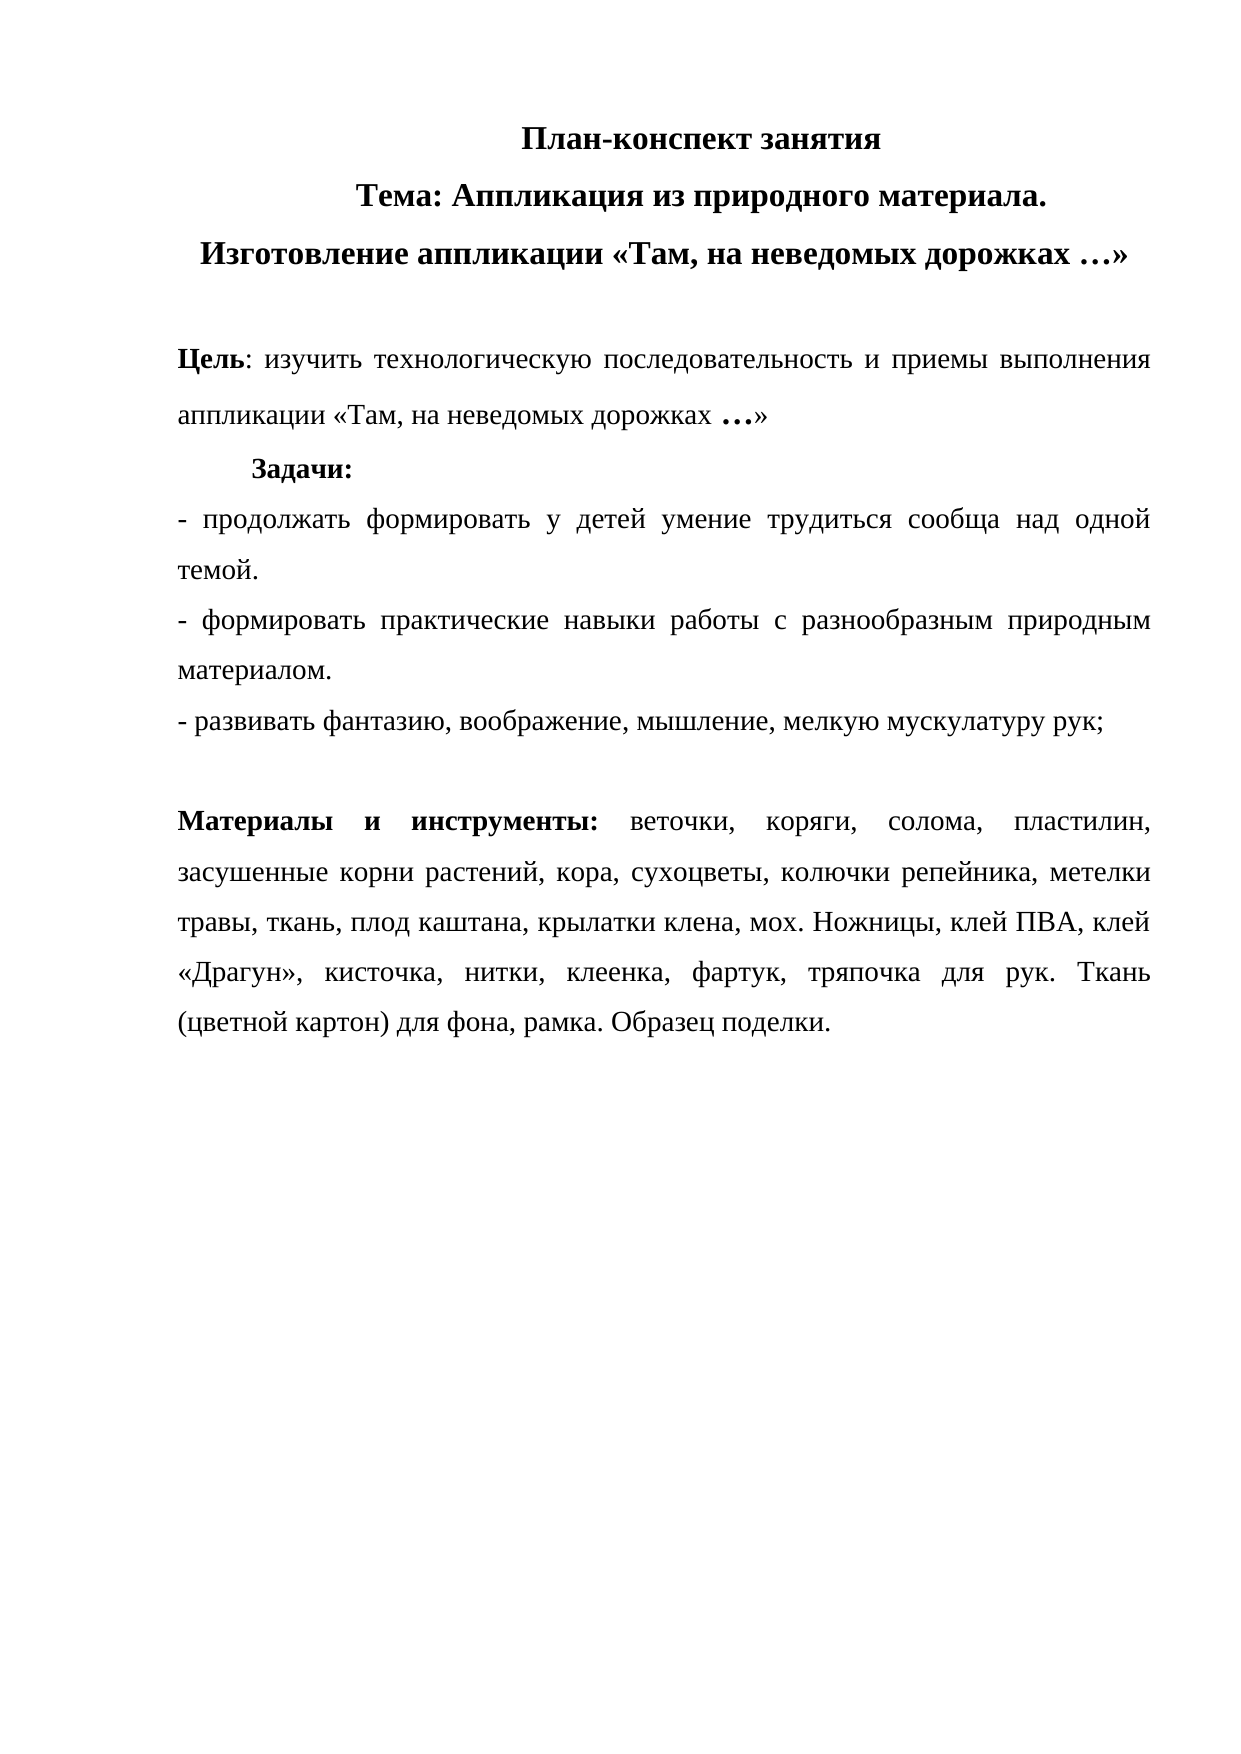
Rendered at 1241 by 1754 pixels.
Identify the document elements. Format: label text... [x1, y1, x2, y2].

text - продолжать формировать у детей умение трудиться сообща над одной темой. [177, 501, 1152, 585]
text - формировать практические навыки работы с разнообразным природным материалом. [177, 602, 1152, 686]
text План-конспект занятия [177, 118, 1152, 156]
text - развивать фантазию, воображение, мышление, мелкую мускулатуру рук; [177, 703, 1152, 736]
text Задачи: [177, 451, 1152, 485]
text Материалы и инструменты: веточки, коряги, солома, пластилин, засушенные корни растений, кора, сухоцветы, колючки репейника, метелки травы, ткань, плод каштана, крылатки клена, мох. Ножницы, клей ПВА, клей «Драгун», кисточка, нитки, клеенка, фартук, тряпочка для рук. Ткань (цветной картон) для фона, рамка. Образец поделки. [177, 803, 1152, 1038]
text Цель: изучить технологическую последовательность и приемы выполнения аппликации «Там, на неведомых дорожках …» [177, 341, 1152, 432]
text Тема: Аппликация из природного материала. Изготовление аппликации «Там, на неведомых дорожках …» [177, 176, 1152, 271]
